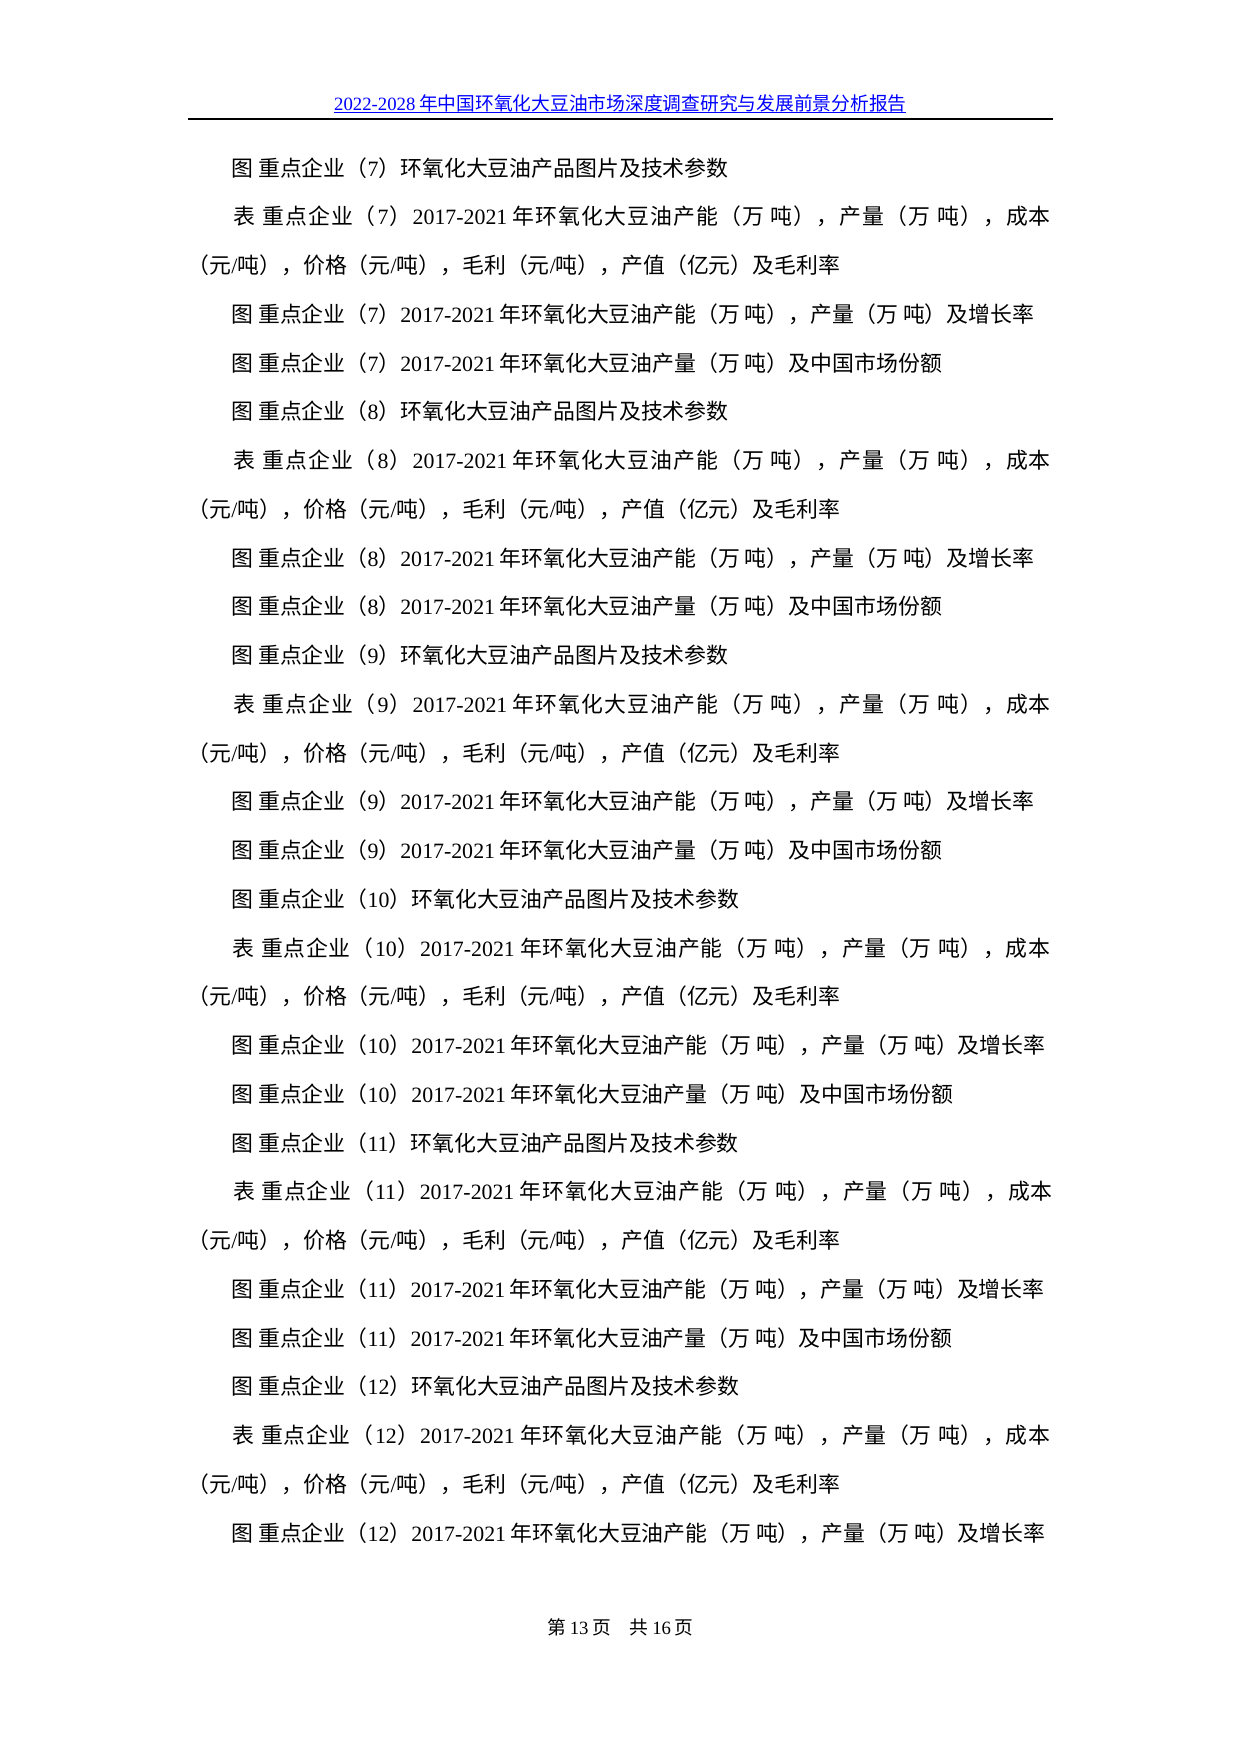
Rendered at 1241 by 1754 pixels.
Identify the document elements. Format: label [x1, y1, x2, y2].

text [187, 150, 1053, 1548]
